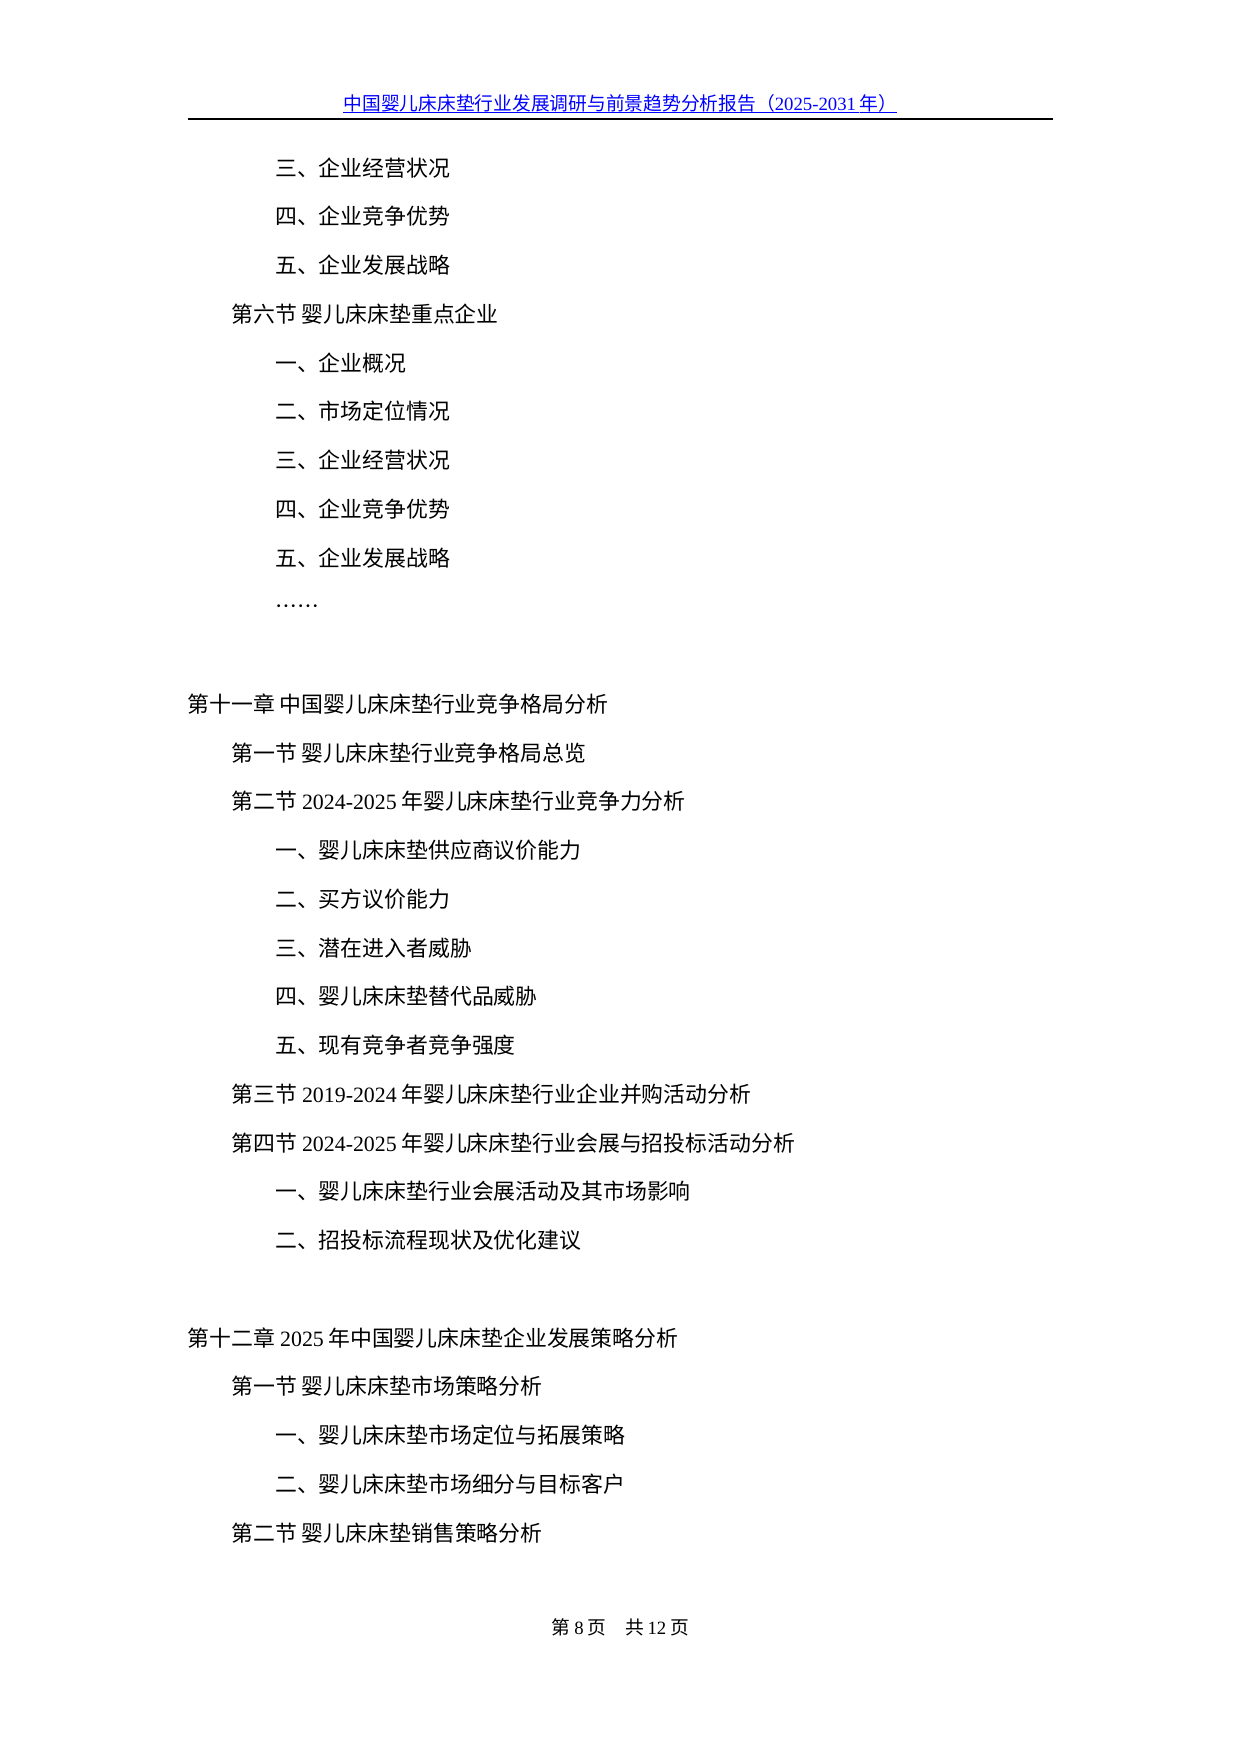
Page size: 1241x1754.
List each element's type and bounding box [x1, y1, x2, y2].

text [187, 150, 1053, 1548]
